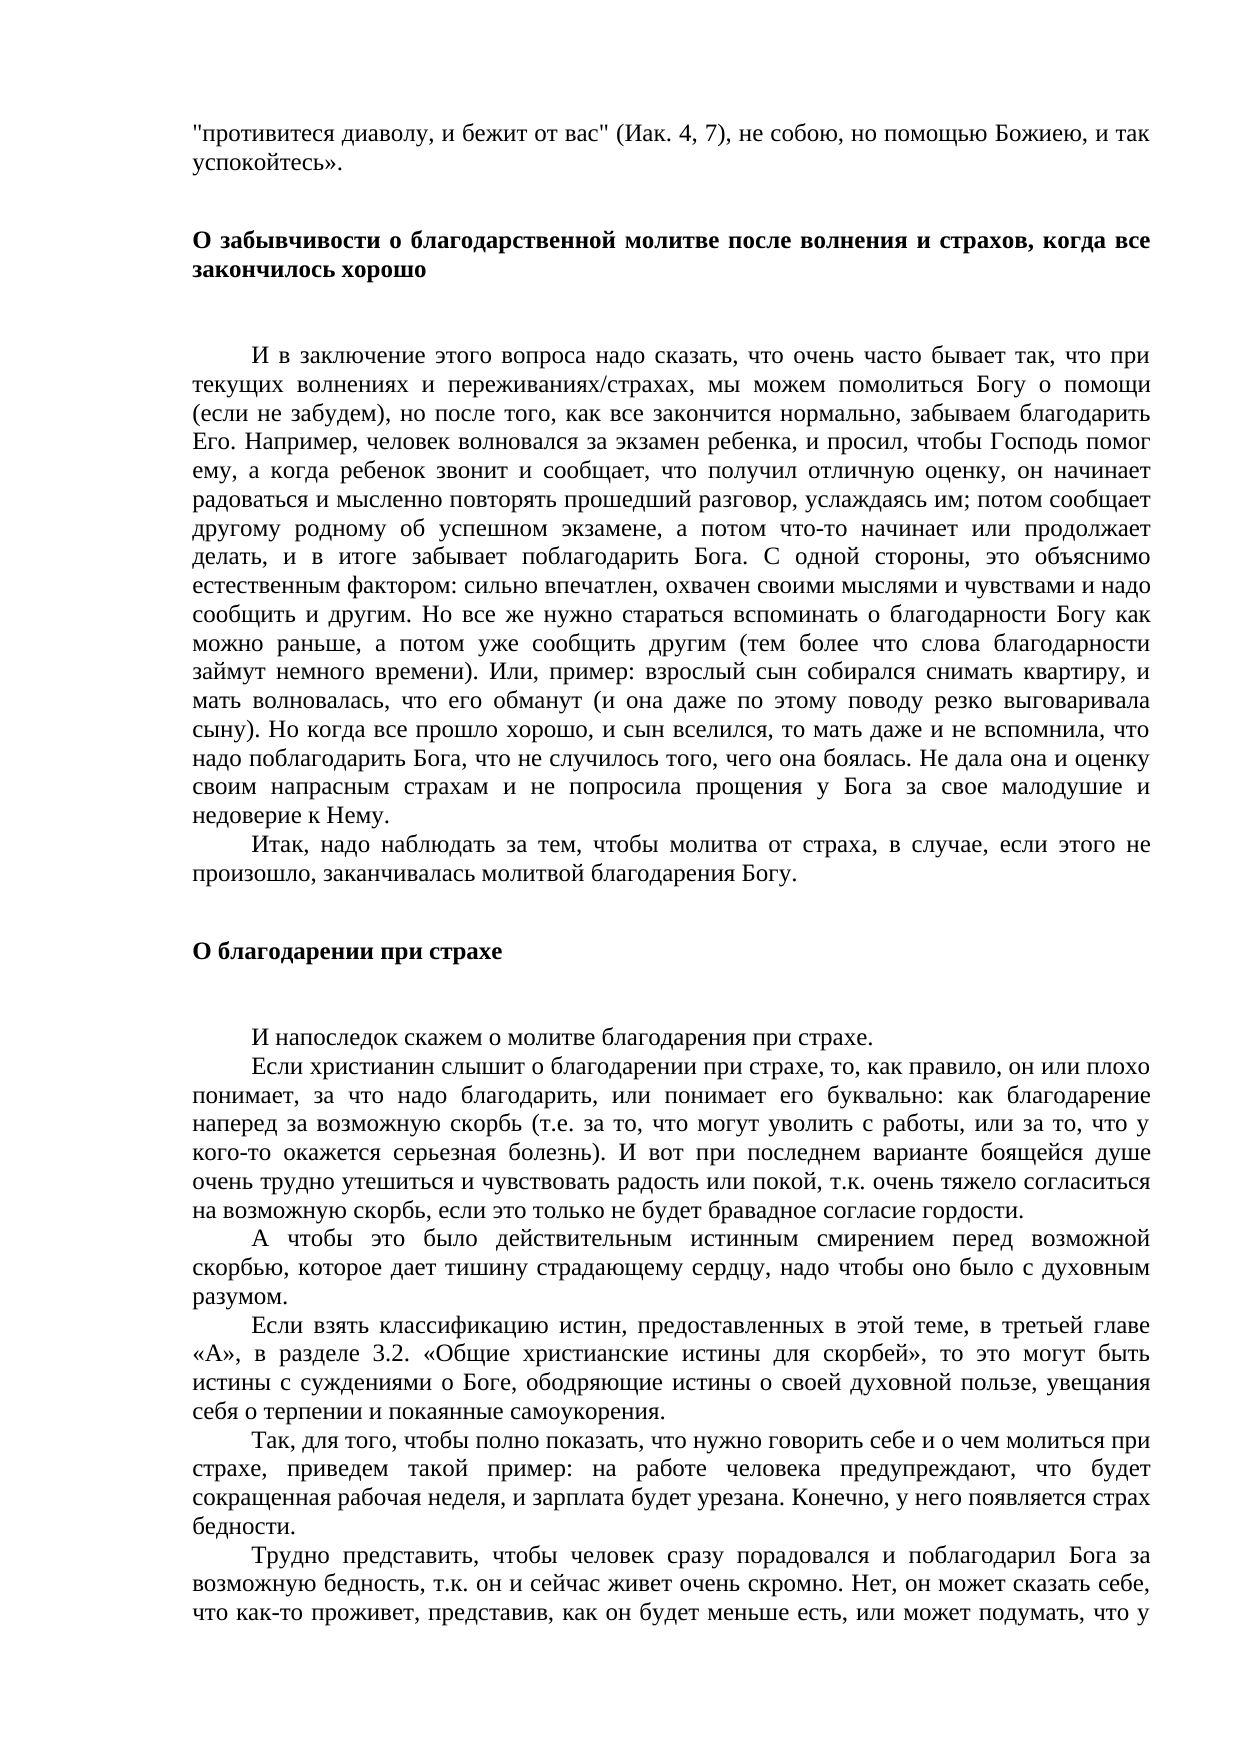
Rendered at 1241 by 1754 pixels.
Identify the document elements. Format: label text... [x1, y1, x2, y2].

subtitle О благодарении при страхе [192, 936, 1152, 965]
text И в заключение этого вопроса надо сказать, что очень часто бывает так, что при текущих волнениях и переживаниях/страхах, мы можем помолиться Богу о помощи (если не забудем), но после того, как все закончится нормально, забываем благодарить Его. Например, человек волновался за экзамен ребенка, и просил, чтобы Господь помог ему, а когда ребенок звонит и сообщает, что получил отличную оценку, он начинает радоваться и мысленно повторять прошедший разговор, услаждаясь им; потом сообщает другому родному об успешном экзамене, а потом что-то начинает или продолжает делать, и в итоге забывает поблагодарить Бога. С одной стороны, это объяснимо естественным фактором: сильно впечатлен, охвачен своими мыслями и чувствами и надо сообщить и другим. Но все же нужно стараться вспоминать о благодарности Богу как можно раньше, а потом уже сообщить другим (тем более что слова благодарности займут немного времени). Или, пример: взрослый сын собирался снимать квартиру, и мать волновалась, что его обманут (и она даже по этому поводу резко выговаривала сыну). Но когда все прошло хорошо, и сын вселился, то мать даже и не вспомнила, что надо поблагодарить Бога, что не случилось того, чего она боялась. Не дала она и оценку своим напрасным страхам и не попросила прощения у Бога за свое малодушие и недоверие к Нему. [192, 340, 1152, 829]
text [192, 1540, 1152, 1626]
text Так, для того, чтобы полно показать, что нужно говорить себе и о чем молиться при страхе, приведем такой пример: на работе человека предупреждают, что будет сокращенная рабочая неделя, и зарплата будет урезана. Конечно, у него появляется страх бедности. [192, 1425, 1152, 1540]
text Если взять классификацию истин, предоставленных в этой теме, в третьей главе «А», в разделе 3.2. «Общие христианские истины для скорбей», то это могут быть истины с суждениями о Боге, ободряющие истины о своей духовной пользе, увещания себя о терпении и покаянные самоукорения. [192, 1310, 1152, 1425]
subtitle О забывчивости о благодарственной молитве после волнения и страхов, когда все закончилось хорошо [192, 225, 1152, 283]
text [192, 118, 1152, 176]
text А чтобы это было действительным истинным смирением перед возможной скорбью, которое дает тишину страдающему сердцу, надо чтобы оно было с духовным разумом. [192, 1223, 1152, 1310]
text Итак, надо наблюдать за тем, чтобы молитва от страха, в случае, если этого не произошло, заканчивалась молитвой благодарения Богу. [192, 829, 1152, 886]
text Если христианин слышит о благодарении при страхе, то, как правило, он или плохо понимает, за что надо благодарить, или понимает его буквально: как благодарение наперед за возможную скорбь (т.е. за то, что могут уволить с работы, или за то, что у кого-то окажется серьезная болезнь). И вот при последнем варианте боящейся душе очень трудно утешиться и чувствовать радость или покой, т.к. очень тяжело согласиться на возможную скорбь, если это только не будет бравадное согласие гордости. [192, 1051, 1152, 1223]
text И напоследок скажем о молитве благодарения при страхе. [192, 1022, 1152, 1051]
